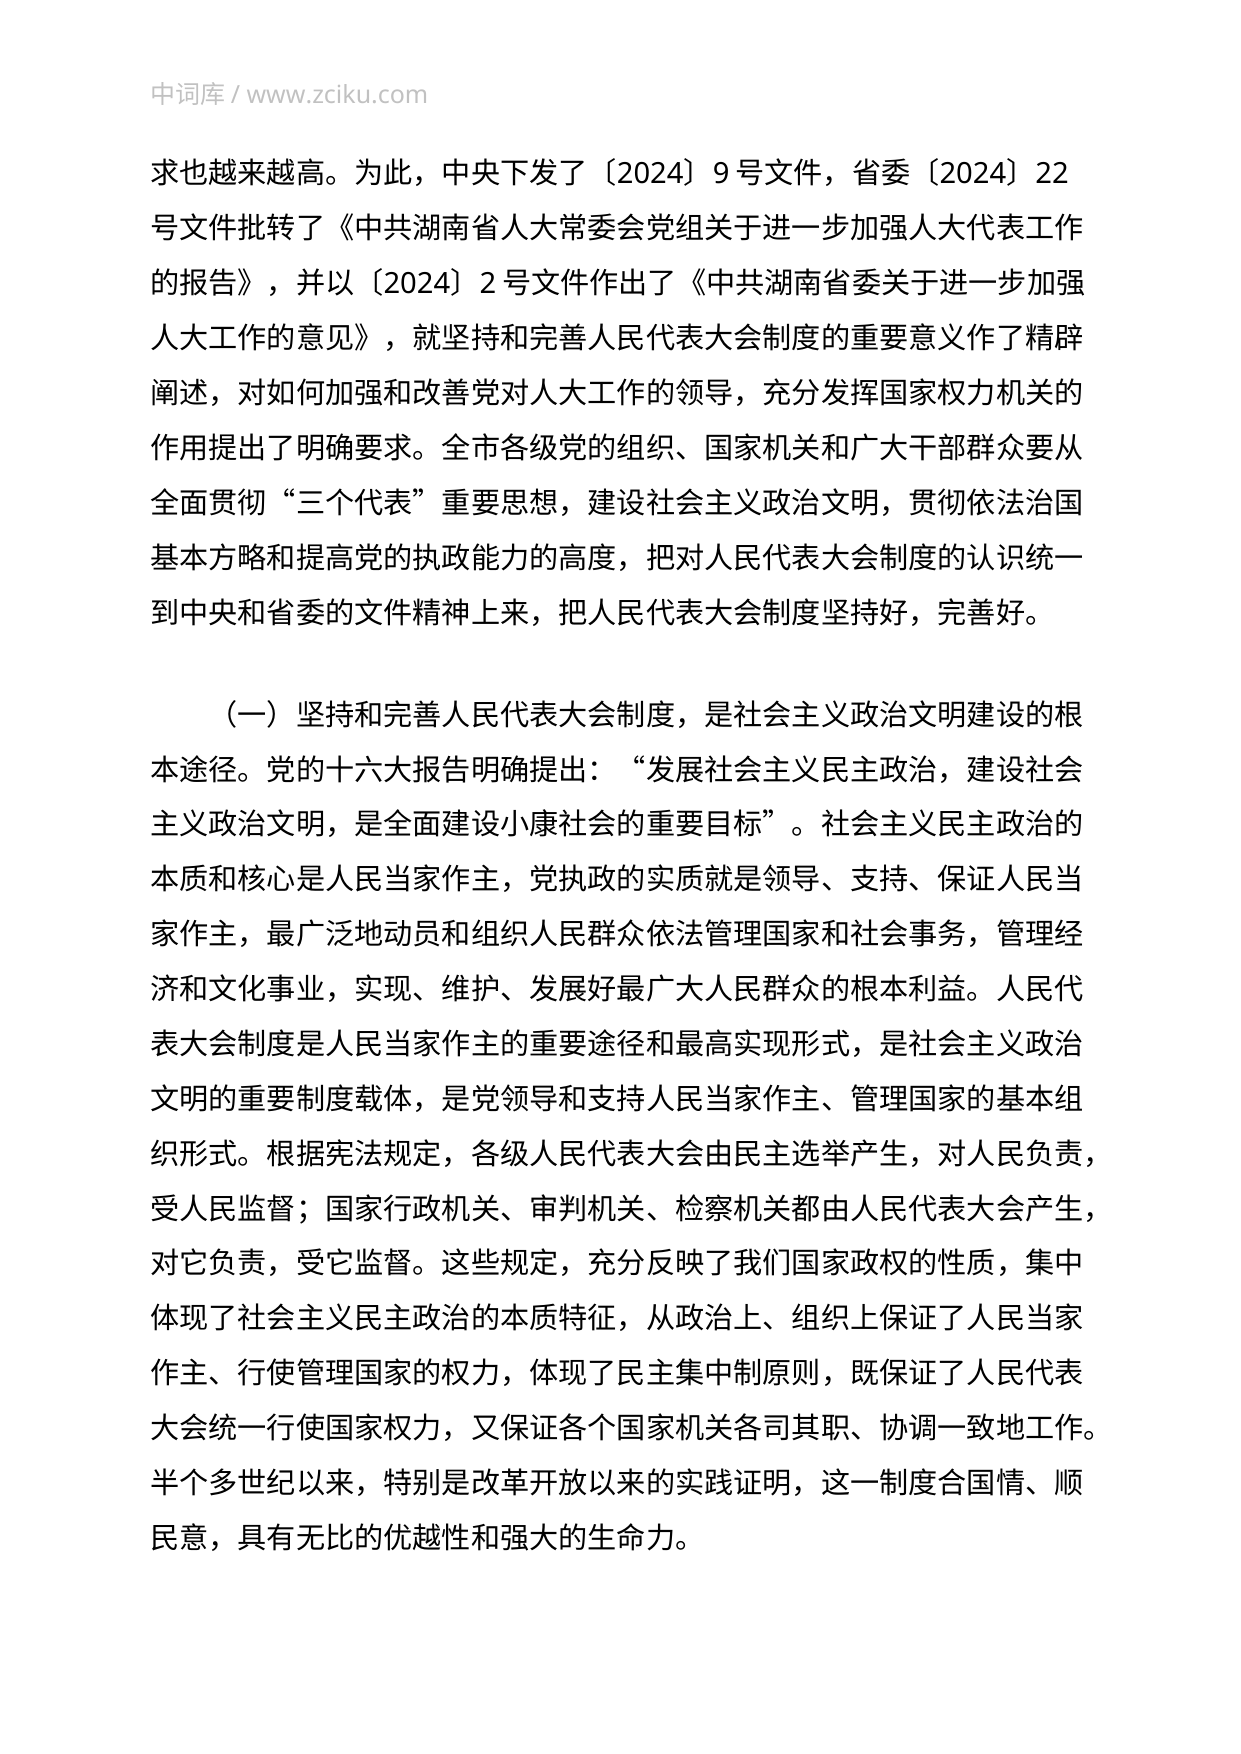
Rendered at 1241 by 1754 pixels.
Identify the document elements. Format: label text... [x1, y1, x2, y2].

text （一）坚持和完善人民代表大会制度，是社会主义政治文明建设的根本途径。党的十六大报告明确提出：“发展社会主义民主政治，建设社会主义政治文明，是全面建设小康社会的重要目标”。社会主义民主政治的本质和核心是人民当家作主，党执政的实质就是领导、支持、保证人民当家作主，最广泛地动员和组织人民群众依法管理国家和社会事务，管理经济和文化事业，实现、维护、发展好最广大人民群众的根本利益。人民代表大会制度是人民当家作主的重要途径和最高实现形式，是社会主义政治文明的重要制度载体，是党领导和支持人民当家作主、管理国家的基本组织形式。根据宪法规定，各级人民代表大会由民主选举产生，对人民负责，受人民监督；国家行政机关、审判机关、检察机关都由人民代表大会产生，对它负责，受它监督。这些规定，充分反映了我们国家政权的性质，集中体现了社会主义民主政治的本质特征，从政治上、组织上保证了人民当家作主、行使管理国家的权力，体现了民主集中制原则，既保证了人民代表大会统一行使国家权力，又保证各个国家机关各司其职、协调一致地工作。半个多世纪以来，特别是改革开放以来的实践证明，这一制度合国情、顺民意，具有无比的优越性和强大的生命力。 [150, 691, 1090, 1557]
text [150, 150, 1090, 632]
